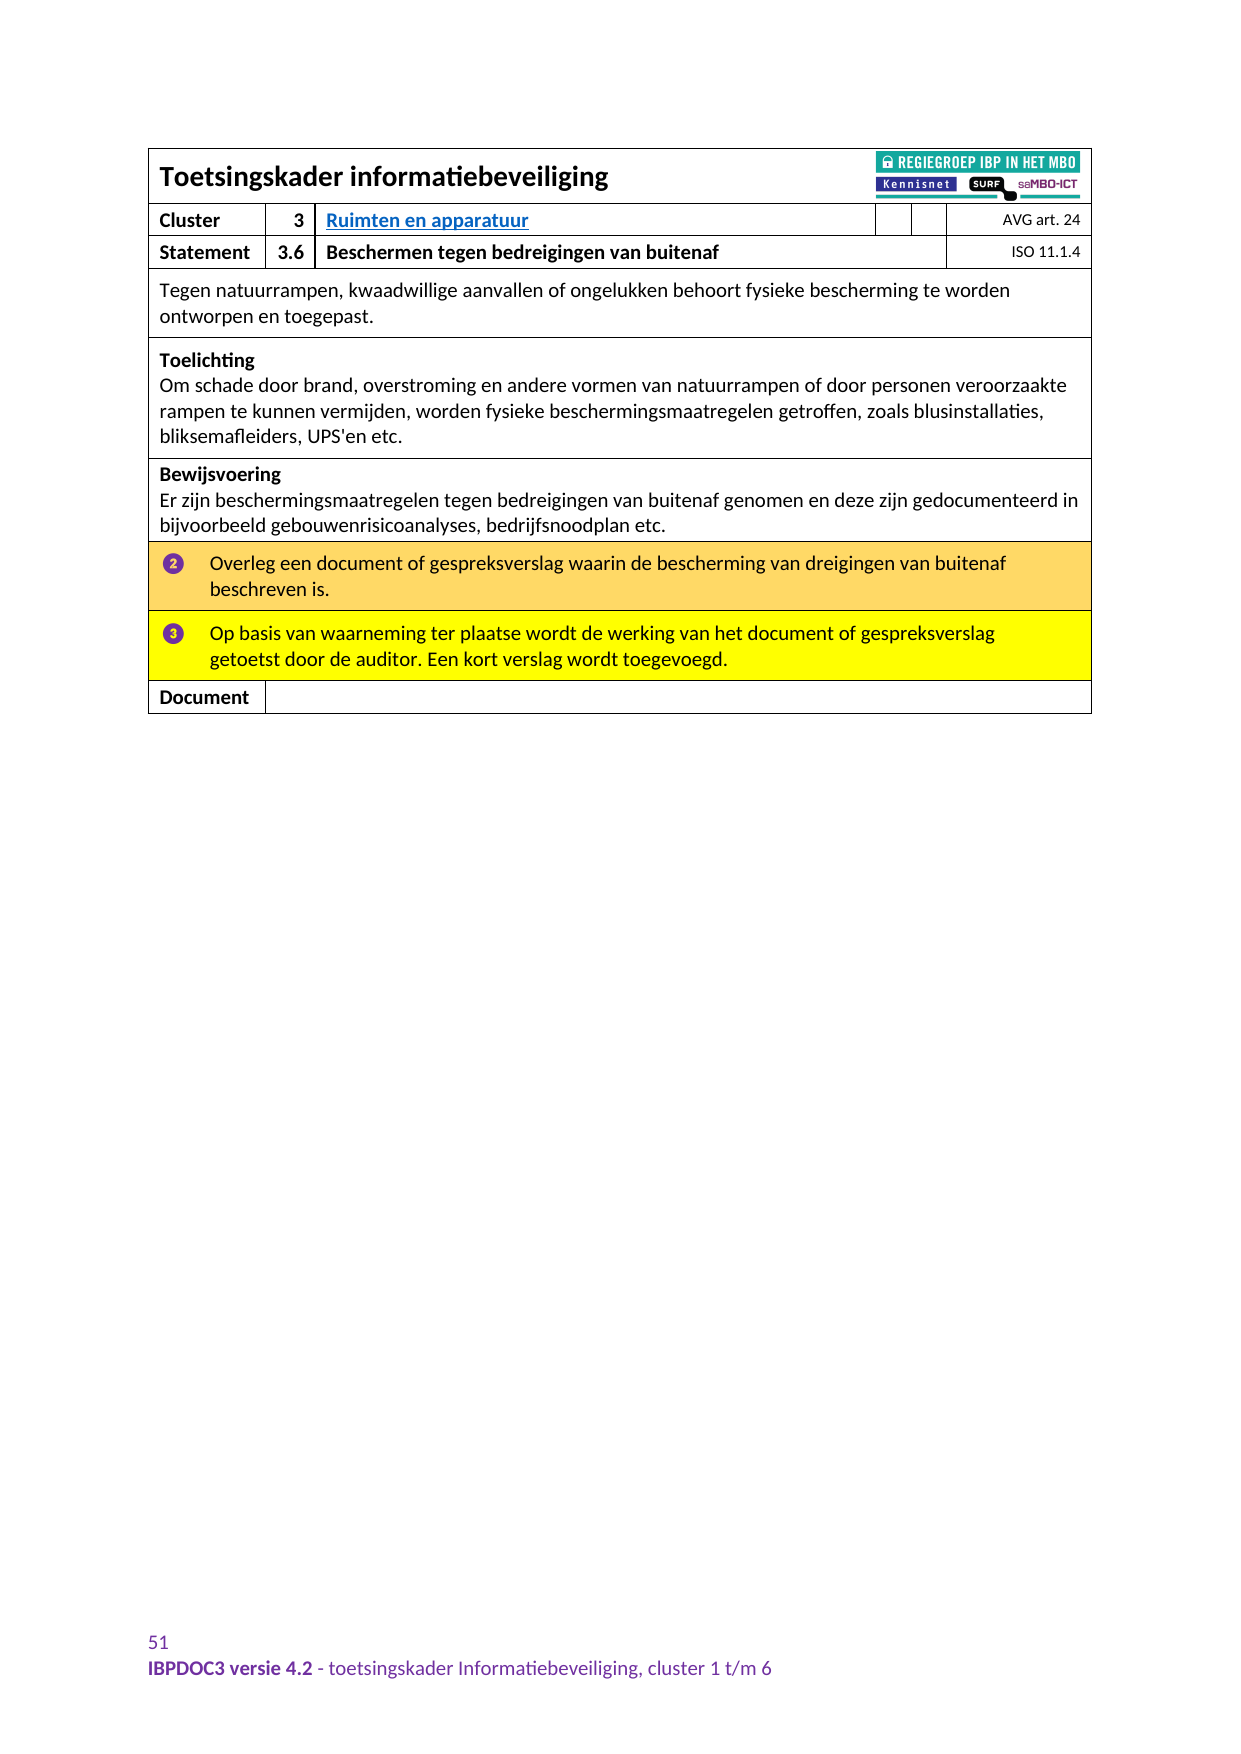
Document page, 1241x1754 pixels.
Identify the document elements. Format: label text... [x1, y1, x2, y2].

table_cell Bewijsvoering Er zijn beschermingsmaatregelen tegen bedreigingen van buitenaf genomen en deze zijn gedocumenteerd in bijvoorbeeld gebouwenrisicoanalyses, bedrijfsnoodplan etc. [149, 459, 1091, 541]
table_header [829, 149, 1091, 203]
table_cell Toelichting Om schade door brand, overstroming en andere vormen van natuurrampen of door personen veroorzaakte rampen te kunnen vermijden, worden fysieke beschermingsmaatregelen getroffen, zoals blusinstallaties, bliksemafleiders, UPS'en etc. [149, 338, 1091, 458]
table_cell Tegen natuurrampen, kwaadwillige aanvallen of ongelukken behoort fysieke bescherming te worden ontworpen en toegepast. [149, 269, 1091, 337]
table_cell [149, 542, 1091, 610]
table_cell Ruimten en apparatuur [316, 204, 875, 235]
table_cell [149, 611, 1091, 680]
table_cell P [876, 204, 911, 235]
table_cell Cluster [149, 204, 265, 235]
table_cell 3.6 [266, 236, 314, 268]
picture [875, 151, 1081, 201]
table_cell E [912, 204, 946, 235]
table_cell Statement [149, 236, 265, 268]
table_header Toetsingskader informatiebeveiliging [149, 149, 829, 203]
table_cell AVG art. 24 [947, 204, 1091, 235]
table_cell Beschermen tegen bedreigingen van buitenaf [316, 236, 946, 268]
table_cell Document [149, 681, 265, 712]
table_cell [266, 681, 1091, 712]
table_cell 3 [266, 204, 314, 235]
table_cell ISO 11.1.4 [947, 236, 1091, 268]
